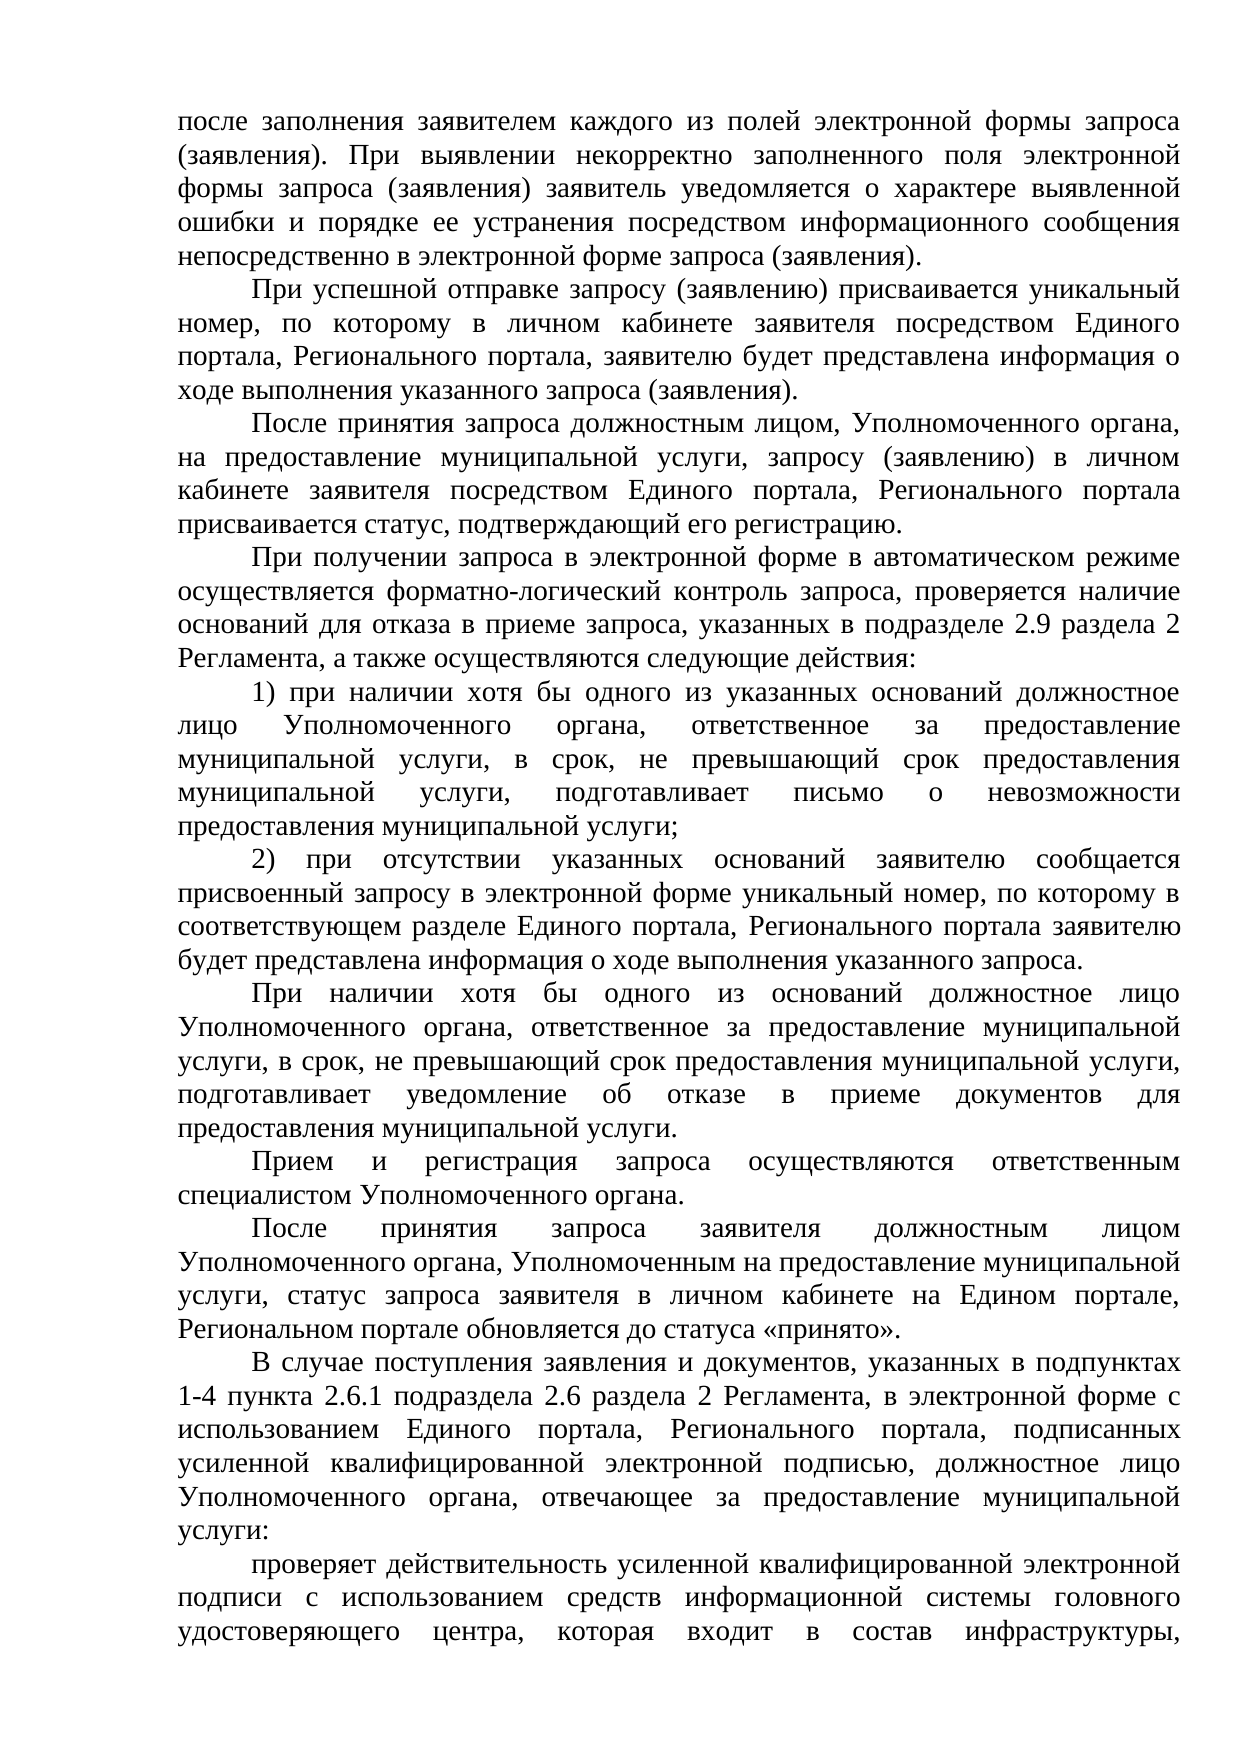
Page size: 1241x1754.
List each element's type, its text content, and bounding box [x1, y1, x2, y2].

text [177, 1546, 1181, 1646]
text 2) при отсутствии указанных оснований заявителю сообщается присвоенный запросу в электронной форме уникальный номер, по которому в соответствующем разделе Единого портала, Регионального портала заявителю будет представлена информация о ходе выполнения указанного запроса. [177, 841, 1181, 976]
text После принятия запроса заявителя должностным лицом Уполномоченного органа, Уполномоченным на предоставление муниципальной услуги, статус запроса заявителя в личном кабинете на Едином портале, Региональном портале обновляется до статуса «принято». [177, 1210, 1181, 1344]
text При получении запроса в электронной форме в автоматическом режиме осуществляется форматно-логический контроль запроса, проверяется наличие оснований для отказа в приеме запроса, указанных в подразделе 2.9 раздела 2 Регламента, а также осуществляются следующие действия: [177, 539, 1181, 674]
text При успешной отправке запросу (заявлению) присваивается уникальный номер, по которому в личном кабинете заявителя посредством Единого портала, Регионального портала, заявителю будет представлена информация о ходе выполнения указанного запроса (заявления). [177, 271, 1181, 405]
text 1) при наличии хотя бы одного из указанных оснований должностное лицо Уполномоченного органа, ответственное за предоставление муниципальной услуги, в срок, не превышающий срок предоставления муниципальной услуги, подготавливает письмо о невозможности предоставления муниципальной услуги; [177, 674, 1181, 841]
text Прием и регистрация запроса осуществляются ответственным специалистом Уполномоченного органа. [177, 1143, 1181, 1210]
text При наличии хотя бы одного из оснований должностное лицо Уполномоченного органа, ответственное за предоставление муниципальной услуги, в срок, не превышающий срок предоставления муниципальной услуги, подготавливает уведомление об отказе в приеме документов для предоставления муниципальной услуги. [177, 976, 1181, 1143]
text В случае поступления заявления и документов, указанных в подпунктах 1-4 пункта 2.6.1 подраздела 2.6 раздела 2 Регламента, в электронной форме с использованием Единого портала, Регионального портала, подписанных усиленной квалифицированной электронной подписью, должностное лицо Уполномоченного органа, отвечающее за предоставление муниципальной услуги: [177, 1344, 1181, 1546]
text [177, 103, 1181, 271]
text После принятия запроса должностным лицом, Уполномоченного органа, на предоставление муниципальной услуги, запросу (заявлению) в личном кабинете заявителя посредством Единого портала, Регионального портала присваивается статус, подтверждающий его регистрацию. [177, 405, 1181, 539]
